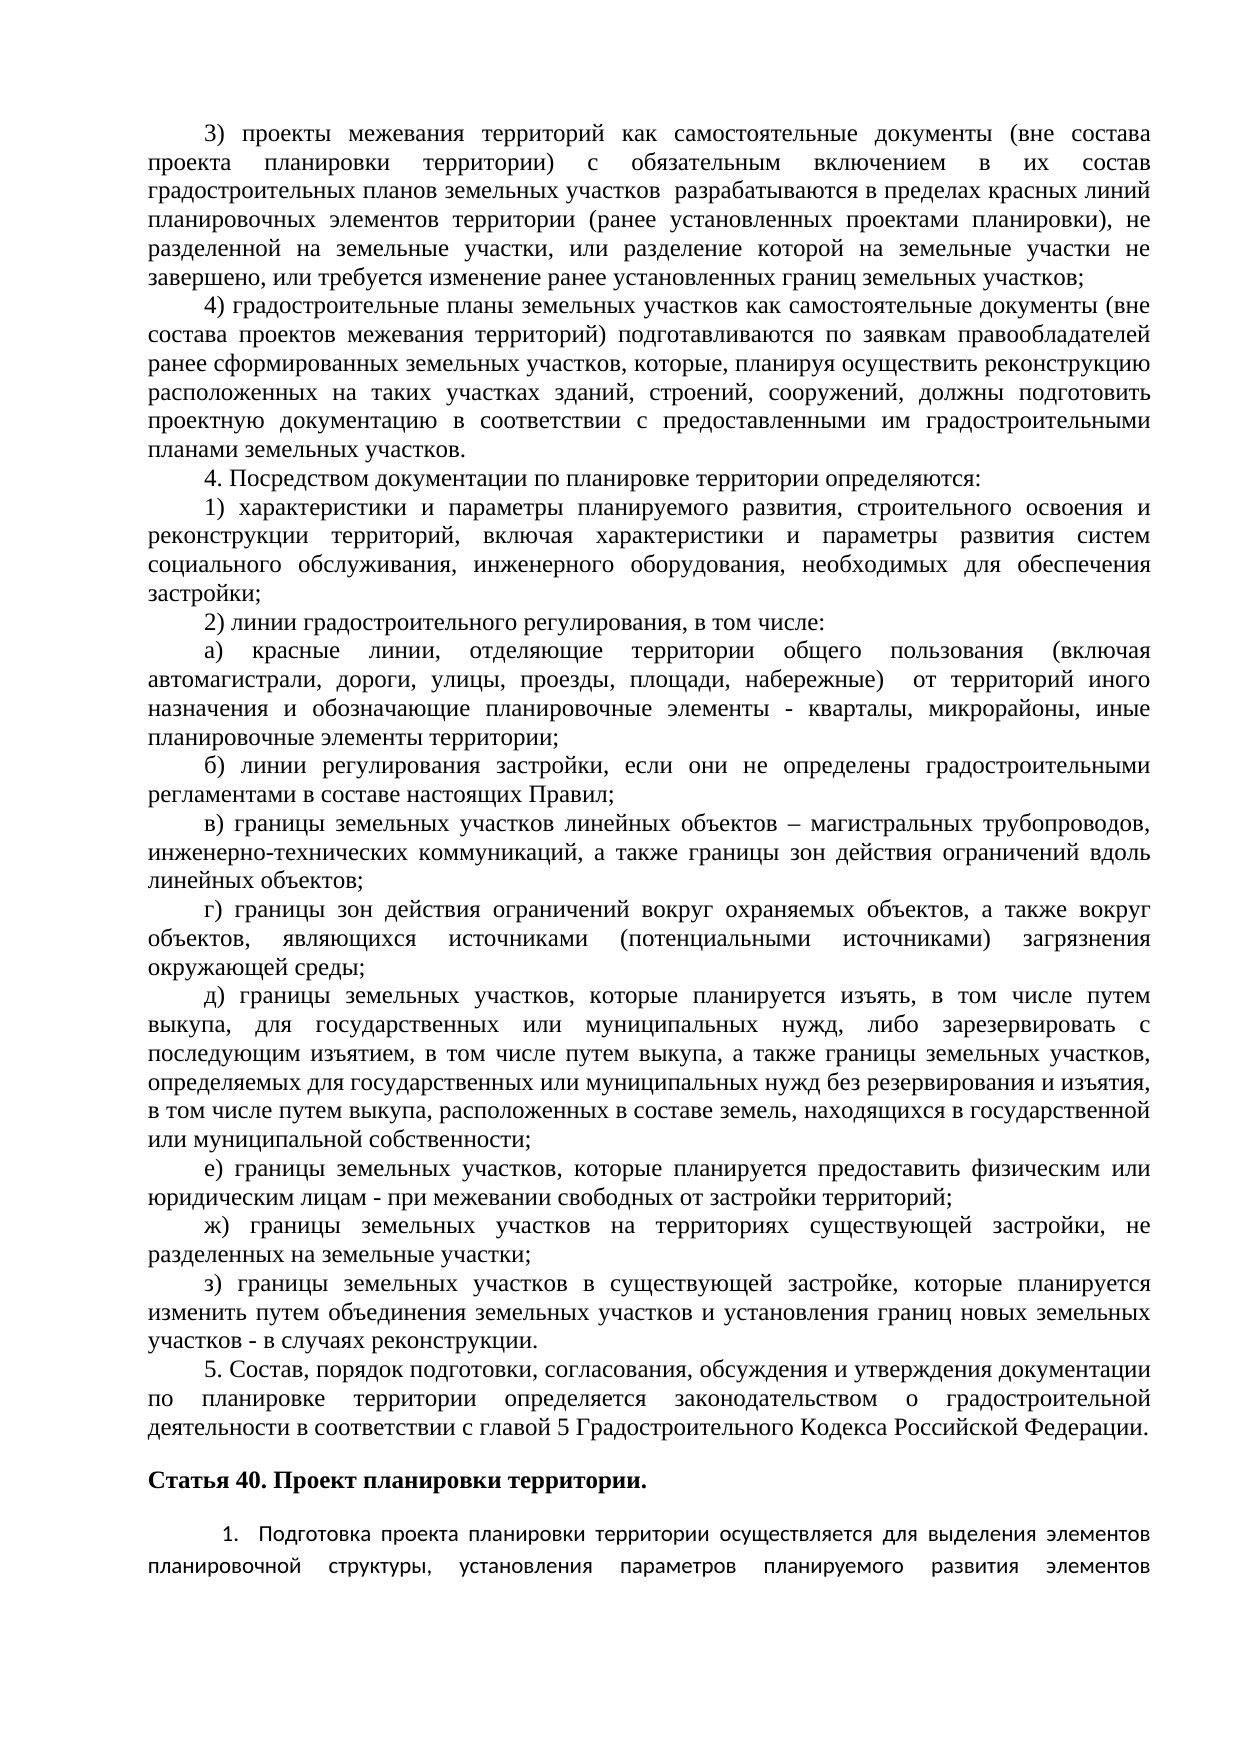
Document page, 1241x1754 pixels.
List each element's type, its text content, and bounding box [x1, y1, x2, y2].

subtitle 1) характеристики и параметры планируемого развития, строительного освоения и реконструкции территорий, включая характеристики и параметры развития систем социального обслуживания, инженерного оборудования, необходимых для обеспечения застройки; [148, 492, 1152, 607]
subtitle ж) границы земельных участков на территориях существующей застройки, не разделенных на земельные участки; [148, 1211, 1152, 1268]
subtitle 4) градостроительные планы земельных участков как самостоятельные документы (вне состава проектов межевания территорий) подготавливаются по заявкам правообладателей ранее сформированных земельных участков, которые, планируя осуществить реконструкцию расположенных на таких участках зданий, строений, сооружений, должны подготовить проектную документацию в соответствии с предоставленными им градостроительными планами земельных участков. [148, 291, 1152, 463]
subtitle а) красные линии, отделяющие территории общего пользования (включая автомагистрали, дороги, улицы, проезды, площади, набережные) от территорий иного назначения и обозначающие планировочные элементы - кварталы, микрорайоны, иные планировочные элементы территории; [148, 636, 1152, 751]
subtitle б) линии регулирования застройки, если они не определены градостроительными регламентами в составе настоящих Правил; [148, 751, 1152, 808]
subtitle е) границы земельных участков, которые планируется предоставить физическим или юридическим лицам - при межевании свободных от застройки территорий; [148, 1153, 1152, 1211]
subtitle 3) проекты межевания территорий как самостоятельные документы (вне состава проекта планировки территории) с обязательным включением в их состав градостроительных планов земельных участков разрабатываются в пределах красных линий планировочных элементов территории (ранее установленных проектами планировки), не разделенной на земельные участки, или разделение которой на земельные участки не завершено, или требуется изменение ранее установленных границ земельных участков; [148, 118, 1152, 291]
subtitle Статья 40. Проект планировки территории. [148, 1466, 1152, 1494]
subtitle 2) линии градостроительного регулирования, в том числе: [148, 607, 1152, 636]
subtitle в) границы земельных участков линейных объектов – магистральных трубопроводов, инженерно-технических коммуникаций, а также границы зон действия ограничений вдоль линейных объектов; [148, 808, 1152, 894]
subtitle 4. Посредством документации по планировке территории определяются: [148, 463, 1152, 492]
subtitle г) границы зон действия ограничений вокруг охраняемых объектов, а также вокруг объектов, являющихся источниками (потенциальными источниками) загрязнения окружающей среды; [148, 894, 1152, 981]
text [148, 1519, 1152, 1579]
subtitle 5. Состав, порядок подготовки, согласования, обсуждения и утверждения документации по планировке территории определяется законодательством о градостроительной деятельности в соответствии с главой 5 Градостроительного Кодекса Российской Федерации. [148, 1354, 1152, 1441]
subtitle д) границы земельных участков, которые планируется изъять, в том числе путем выкупа, для государственных или муниципальных нужд, либо зарезервировать с последующим изъятием, в том числе путем выкупа, а также границы земельных участков, определяемых для государственных или муниципальных нужд без резервирования и изъятия, в том числе путем выкупа, расположенных в составе земель, находящихся в государственной или муниципальной собственности; [148, 981, 1152, 1153]
subtitle з) границы земельных участков в существующей застройке, которые планируется изменить путем объединения земельных участков и установления границ новых земельных участков - в случаях реконструкции. [148, 1268, 1152, 1354]
